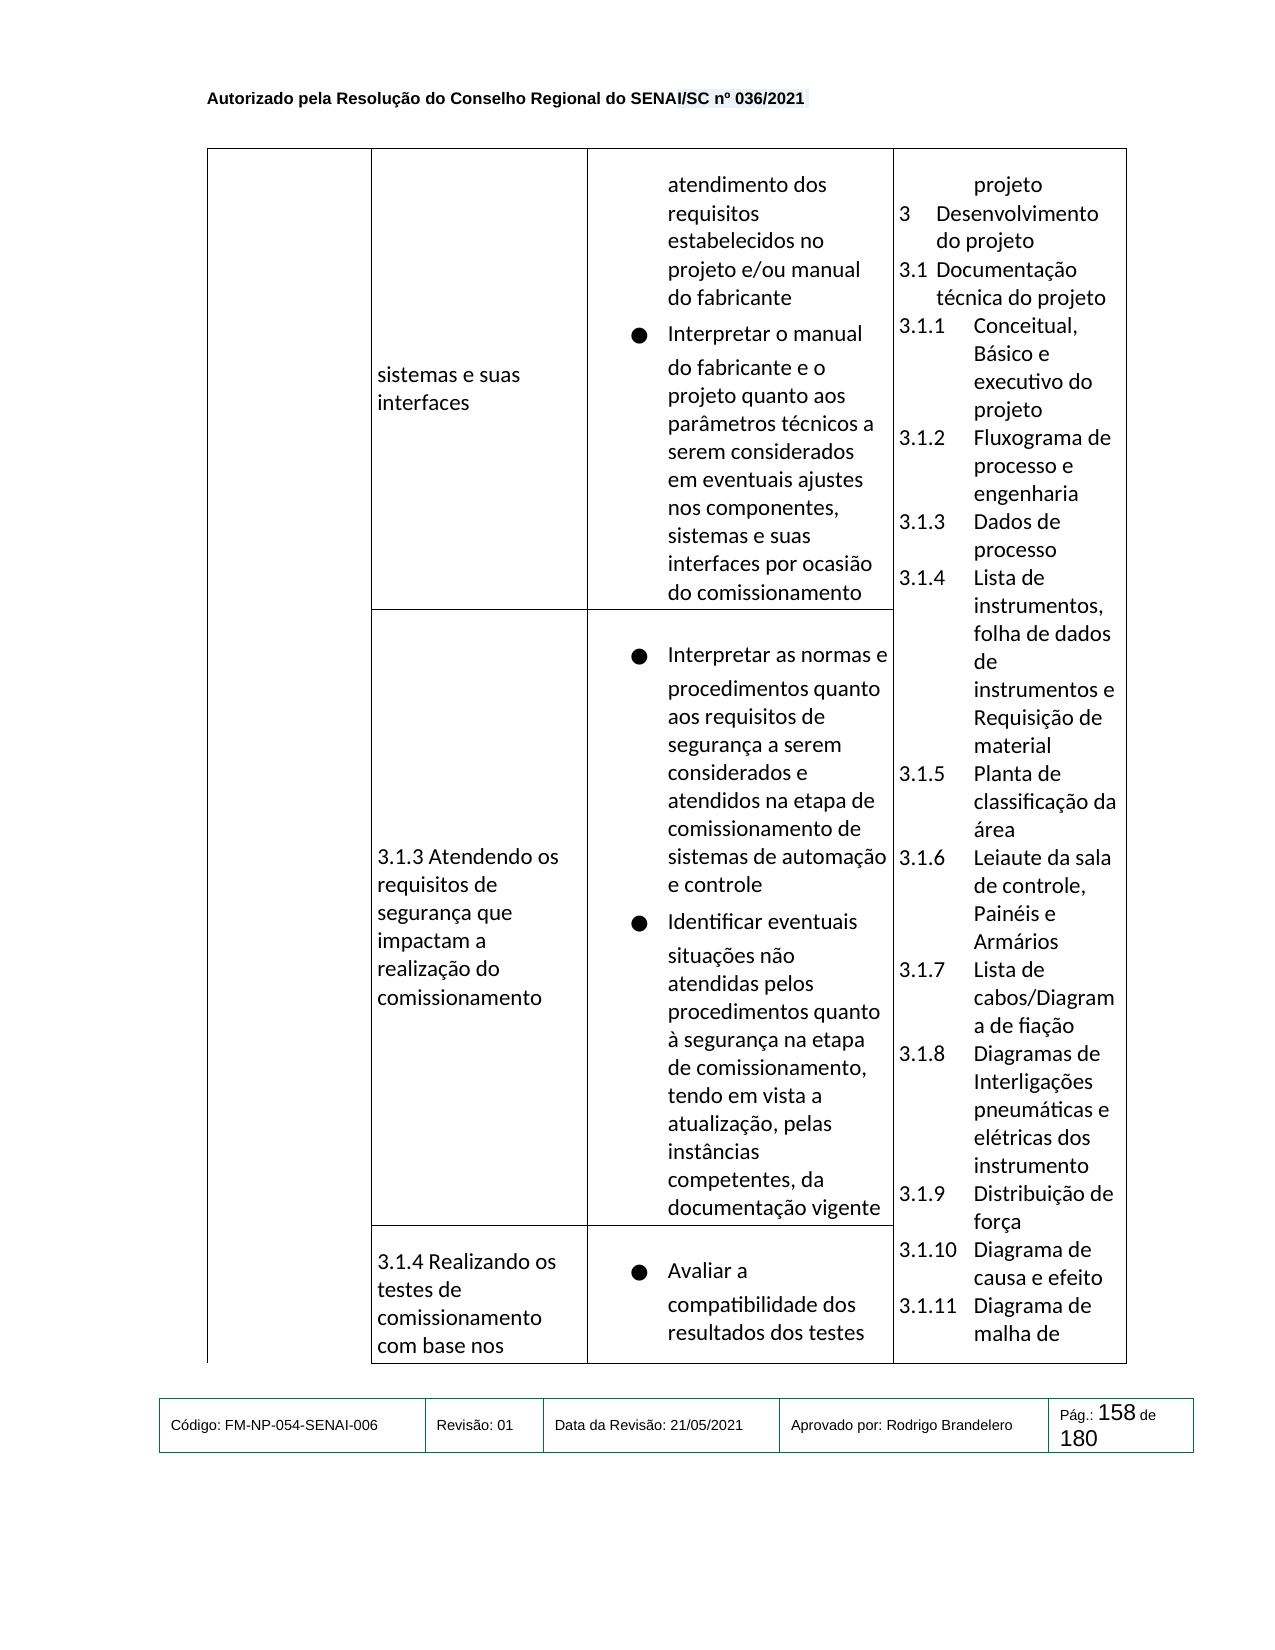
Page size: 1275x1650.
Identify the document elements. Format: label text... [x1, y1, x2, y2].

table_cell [372, 149, 587, 609]
table_cell 3.1.3 Atendendo os requisitos de segurança que impactam a realização do comissionamento [372, 610, 587, 1224]
table_cell Interpretar as normas e procedimentos quanto aos requisitos de segurança a serem considerados e atendidos na etapa de comissionamento de sistemas de automação e controle Identificar eventuais situações não atendidas pelos procedimentos quanto à segurança na etapa de comissionamento, tendo em vista a atualização, pelas instâncias competentes, da documentação vigente [588, 610, 893, 1224]
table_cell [588, 149, 893, 609]
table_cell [372, 1226, 587, 1363]
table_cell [588, 1226, 893, 1363]
